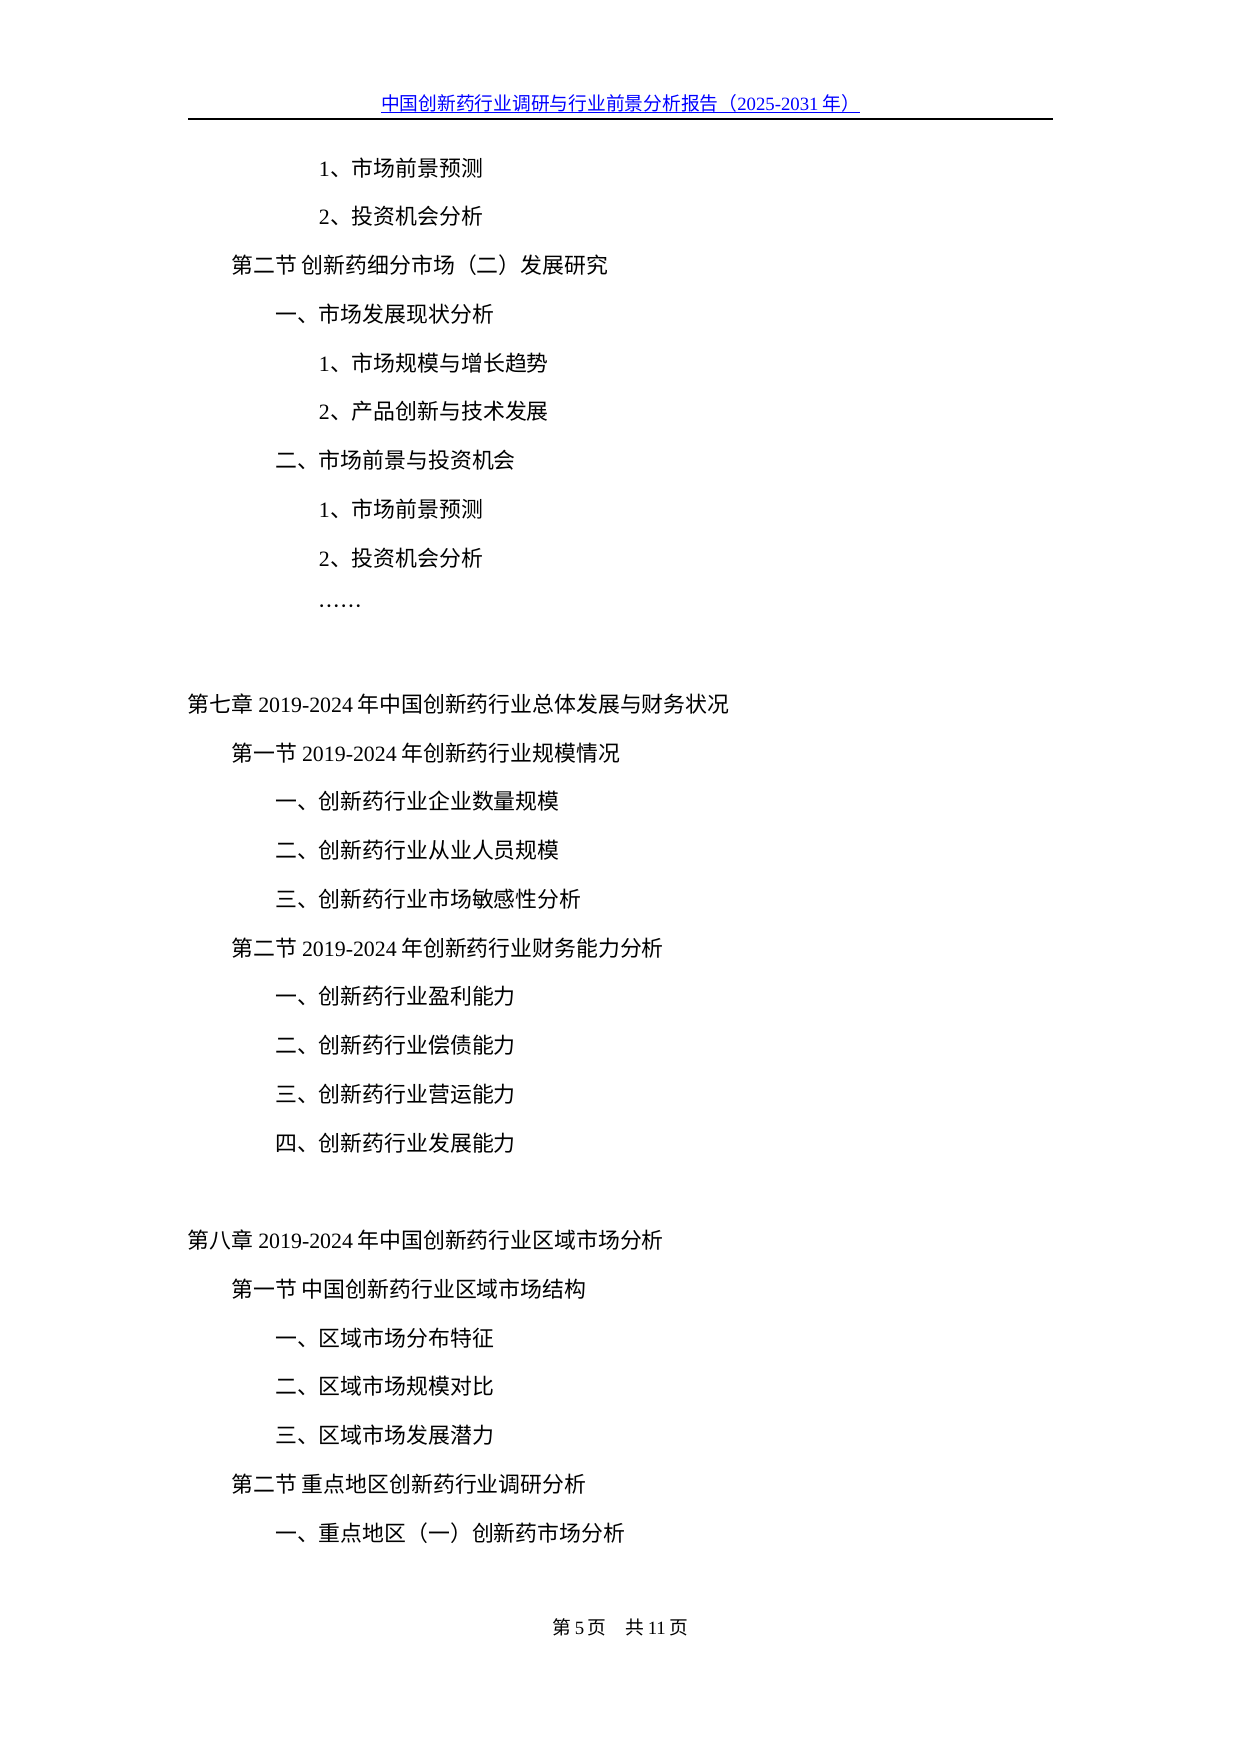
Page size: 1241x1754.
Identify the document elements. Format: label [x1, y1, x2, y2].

text [187, 150, 1053, 1548]
